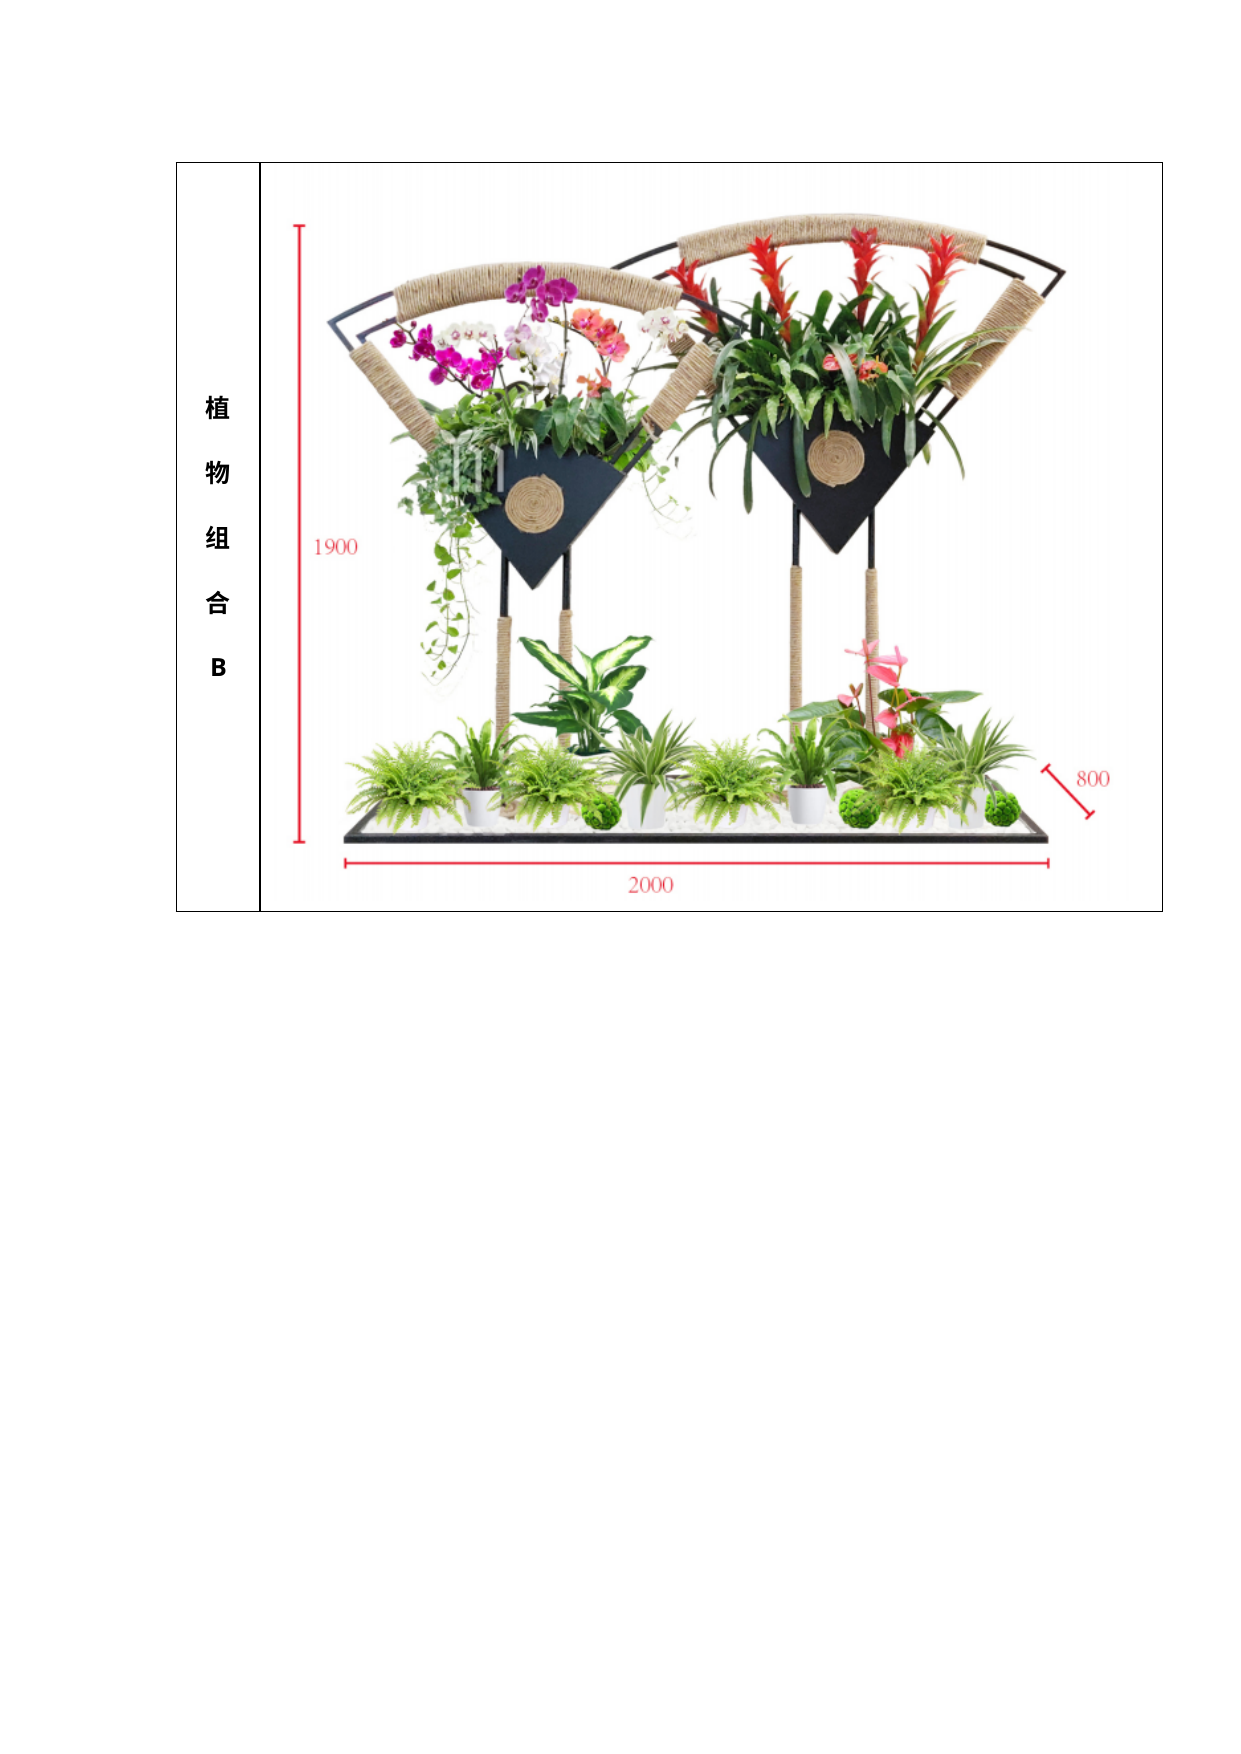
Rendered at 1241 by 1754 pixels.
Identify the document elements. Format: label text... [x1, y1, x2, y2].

table_cell 植 物 组 合 B [177, 163, 259, 911]
table_cell [261, 163, 1162, 911]
picture [271, 163, 1136, 901]
